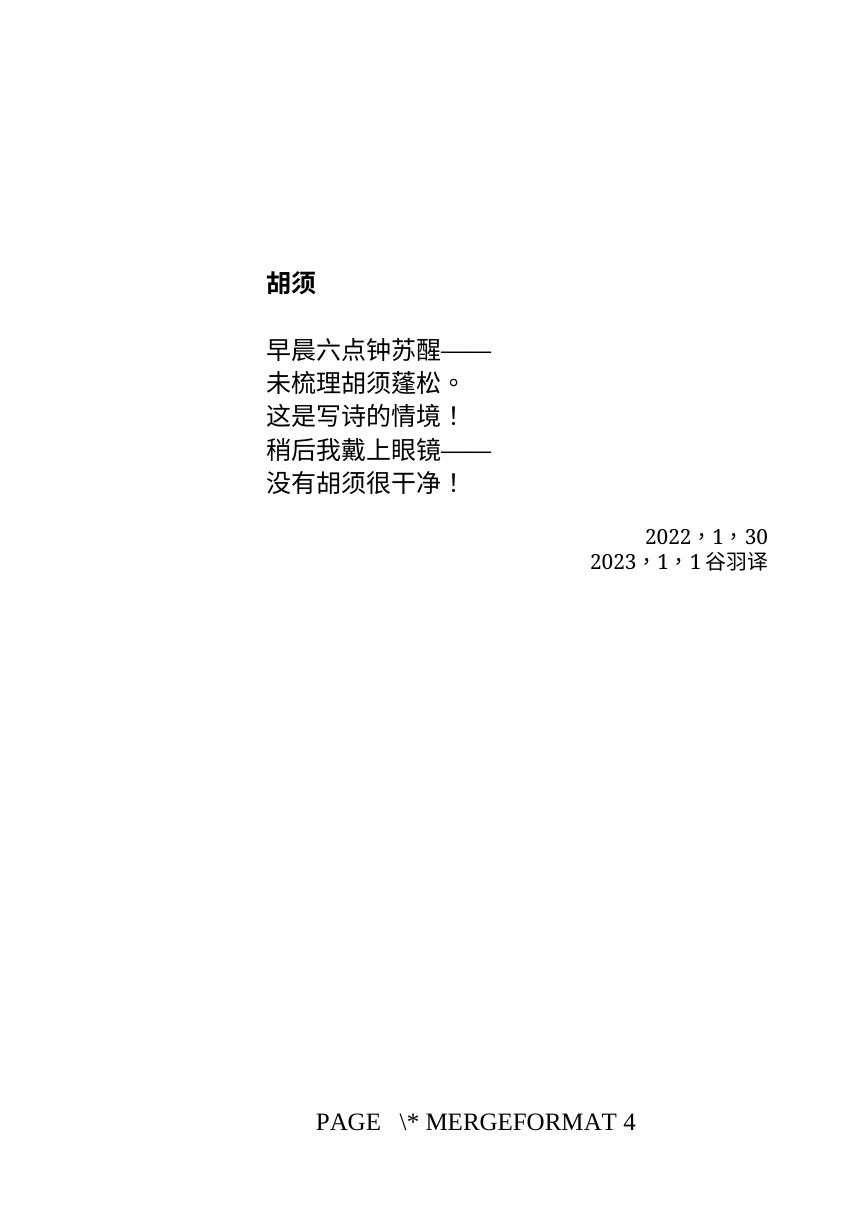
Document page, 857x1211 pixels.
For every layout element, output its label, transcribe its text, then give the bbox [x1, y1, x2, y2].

text 没有胡须很干净！ [266, 466, 768, 499]
text 未梳理胡须蓬松。 [266, 366, 768, 399]
text 稍后我戴上眼镜—— [266, 432, 768, 466]
text 胡须 [266, 266, 768, 299]
text 这是写诗的情境！ [266, 399, 768, 432]
text 2022，1，30 [266, 524, 768, 549]
text 早晨六点钟苏醒—— [266, 332, 768, 366]
text 2023，1，1谷羽译 [266, 549, 768, 574]
